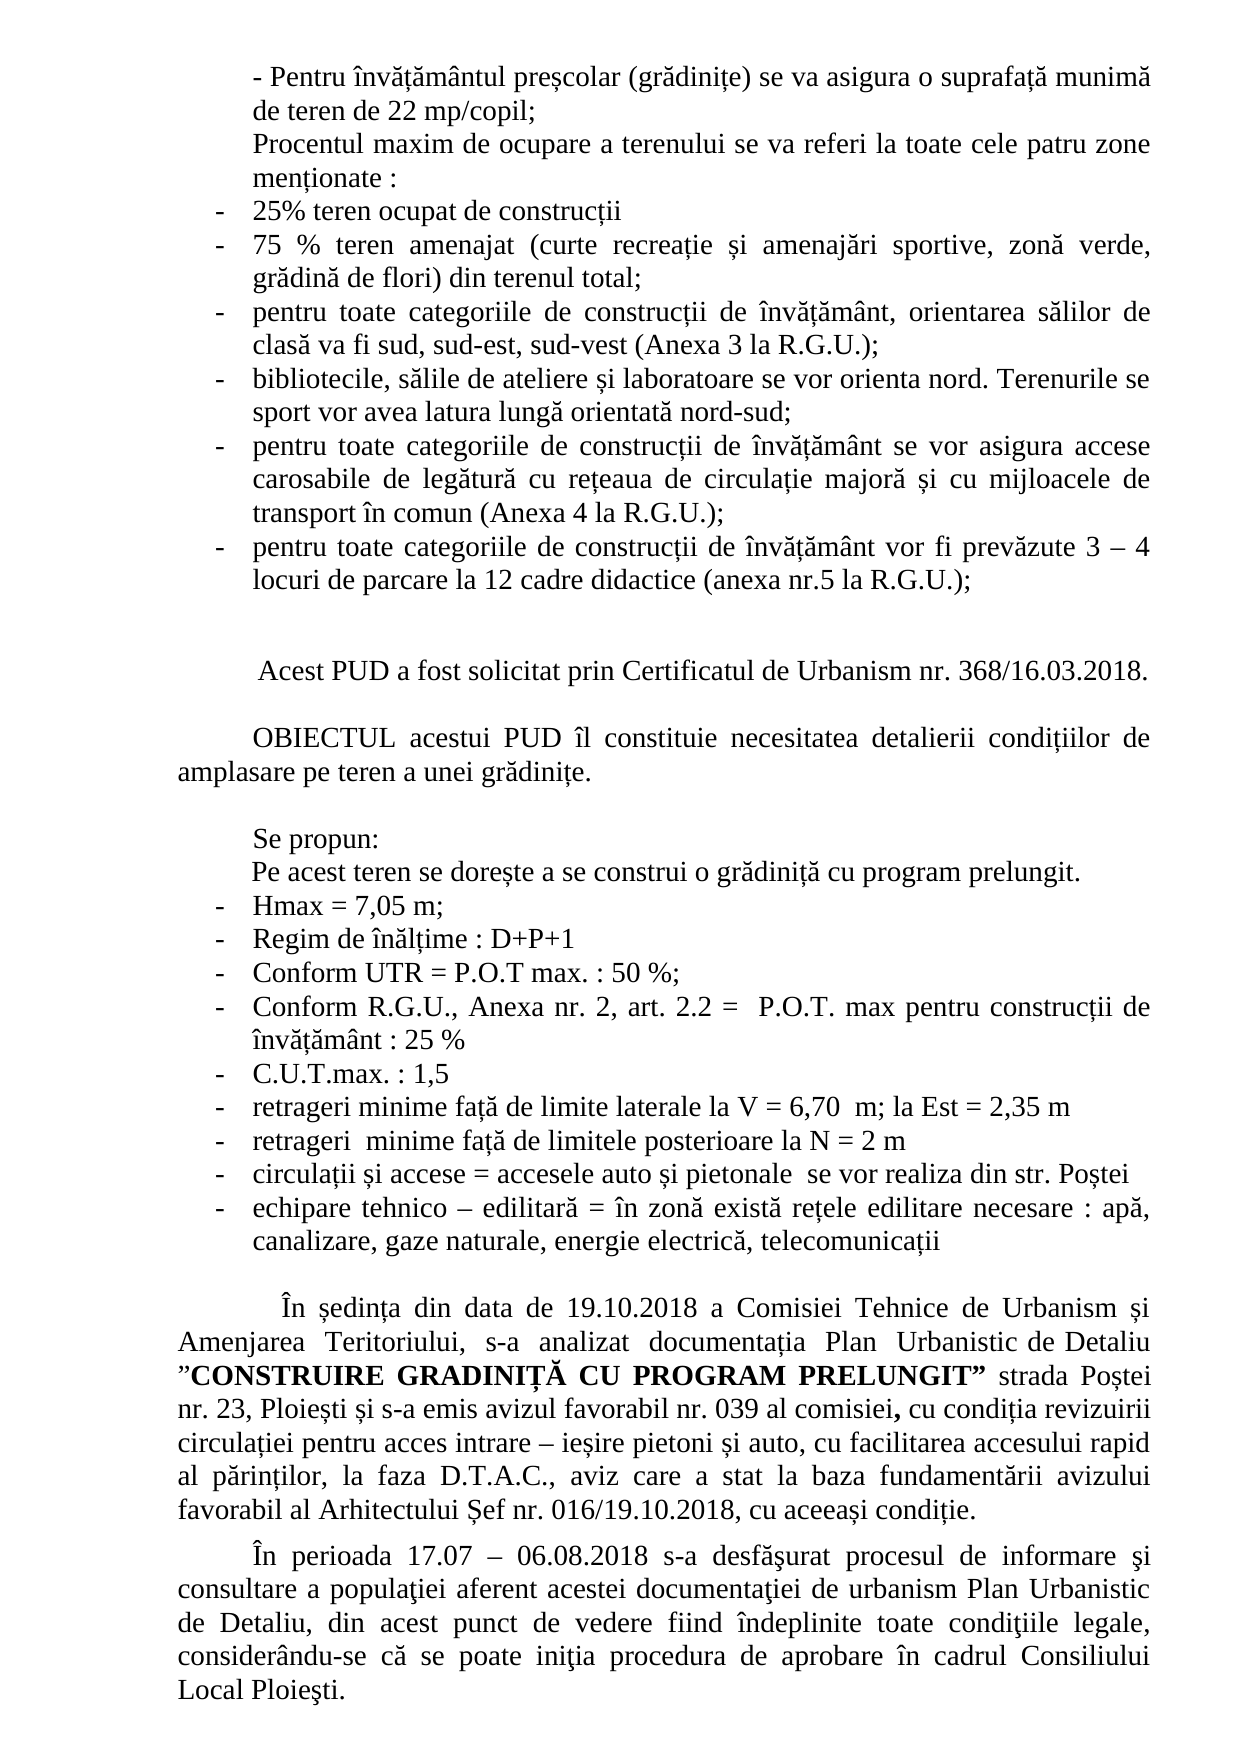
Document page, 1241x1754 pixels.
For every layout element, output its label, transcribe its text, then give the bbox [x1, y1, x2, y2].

list circulații și accese = accesele auto și pietonale se vor realiza din str. Poștei [215, 1156, 1152, 1190]
list echipare tehnico – edilitară = în zonă există rețele edilitare necesare : apă, canalizare, gaze naturale, energie electrică, telecomunicații [215, 1190, 1152, 1257]
list Regim de înălțime : D+P+1 [215, 922, 1152, 955]
list 75 % teren amenajat (curte recreație și amenajări sportive, zonă verde, grădină de flori) din terenul total; [215, 227, 1152, 294]
list pentru toate categoriile de construcții de învățământ vor fi prevăzute 3 – 4 locuri de parcare la 12 cadre didactice (anexa nr.5 la R.G.U.); [215, 529, 1152, 596]
list 25% teren ocupat de construcții [215, 193, 1152, 227]
list pentru toate categoriile de construcții de învățământ, orientarea sălilor de clasă va fi sud, sud-est, sud-vest (Anexa 3 la R.G.U.); [215, 294, 1152, 361]
text Procentul maxim de ocupare a terenului se va referi la toate cele patru zone menționate : [177, 126, 1152, 193]
text În perioada 17.07 – 06.08.2018 s-a desfăşurat procesul de informare şi consultare a populaţiei aferent acestei documentaţiei de urbanism Plan Urbanistic de Detaliu, din acest punct de vedere fiind îndeplinite toate condiţiile legale, considerându-se că se poate iniţia procedura de aprobare în cadrul Consiliului Local Ploieşti. [177, 1538, 1152, 1706]
text Se propun: [177, 821, 1152, 854]
list bibliotecile, sălile de ateliere și laboratoare se vor orienta nord. Terenurile se sport vor avea latura lungă orientată nord-sud; [215, 361, 1152, 428]
list retrageri minime față de limitele posterioare la N = 2 m [215, 1123, 1152, 1156]
text În ședința din data de 19.10.2018 a Comisiei Tehnice de Urbanism și Amenjarea Teritoriului, s-a analizat documentația Plan Urbanistic de Detaliu ”CONSTRUIRE GRADINIȚĂ CU PROGRAM PRELUNGIT” strada Poștei nr. 23, Ploiești și s-a emis avizul favorabil nr. 039 al comisiei, cu condiția revizuirii circulației pentru acces intrare – ieșire pietoni și auto, cu facilitarea accesului rapid al părinților, la faza D.T.A.C., aviz care a stat la baza fundamentării avizului favorabil al Arhitectului Șef nr. 016/19.10.2018, cu aceeași condiție. [177, 1291, 1152, 1525]
list pentru toate categoriile de construcții de învățământ se vor asigura accese carosabile de legătură cu rețeaua de circulație majoră și cu mijloacele de transport în comun (Anexa 4 la R.G.U.); [215, 428, 1152, 529]
list Conform R.G.U., Anexa nr. 2, art. 2.2 = P.O.T. max pentru construcții de învățământ : 25 % [215, 989, 1152, 1056]
list retrageri minime față de limite laterale la V = 6,70 m; la Est = 2,35 m [215, 1089, 1152, 1123]
text OBIECTUL acestui PUD îl constituie necesitatea detalierii condițiilor de amplasare pe teren a unei grădinițe. [177, 720, 1152, 787]
text - Pentru învățământul preșcolar (grădinițe) se va asigura o suprafață munimă de teren de 22 mp/copil; [177, 59, 1152, 126]
text Pe acest teren se dorește a se construi o grădiniță cu program prelungit. [177, 854, 1152, 888]
list Conform UTR = P.O.T max. : 50 %; [215, 955, 1152, 989]
list C.U.T.max. : 1,5 [215, 1056, 1152, 1089]
text Acest PUD a fost solicitat prin Certificatul de Urbanism nr. 368/16.03.2018. [177, 653, 1152, 687]
list Hmax = 7,05 m; [215, 888, 1152, 922]
